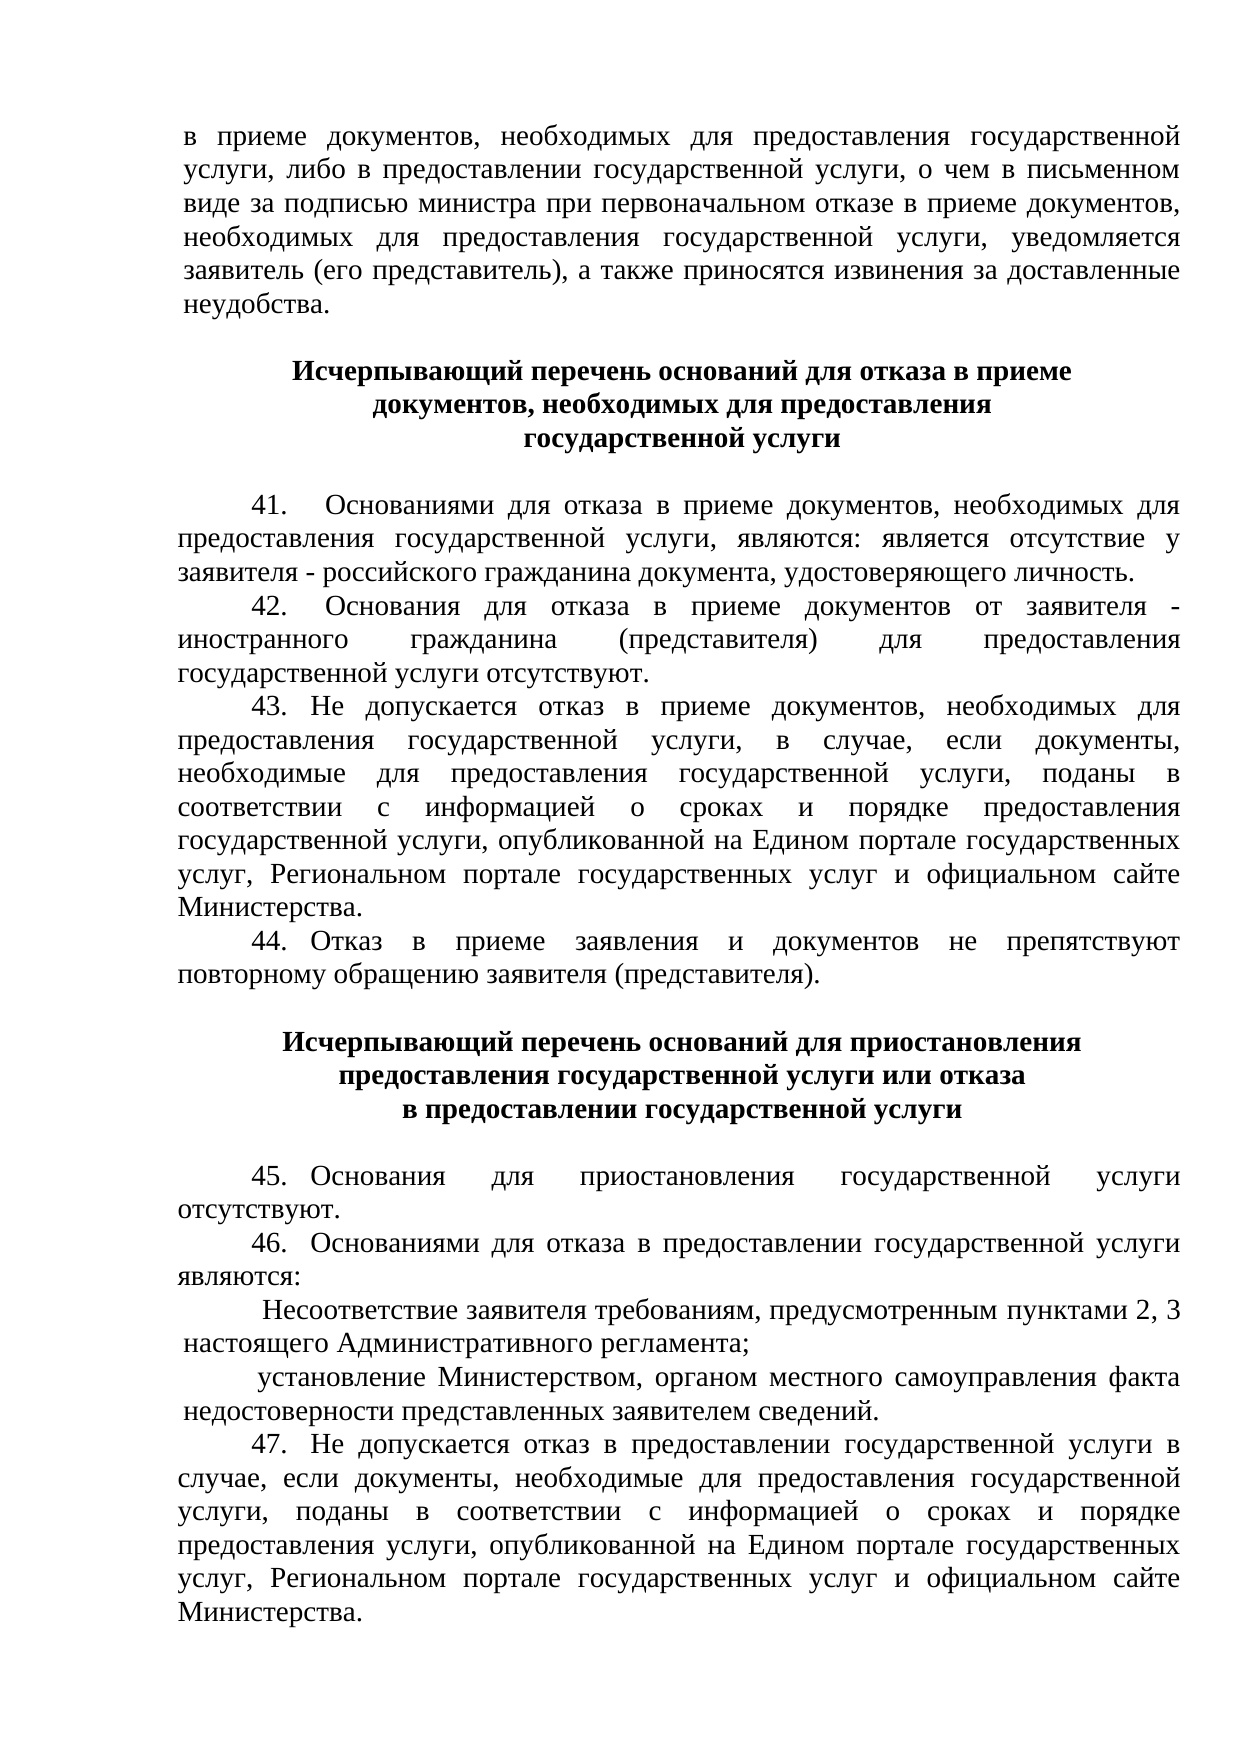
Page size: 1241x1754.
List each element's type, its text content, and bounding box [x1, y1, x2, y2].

text Исчерпывающий перечень оснований для приостановления предоставления государственной услуги или отказа [183, 1024, 1181, 1091]
text документов, необходимых для предоставления [183, 386, 1181, 420]
list Не допускается отказ в предоставлении государственной услуги в случае, если документы, необходимые для предоставления государственной услуги, поданы в соответствии с информацией о сроках и порядке предоставления услуги, опубликованной на Едином портале государственных услуг, Региональном портале государственных услуг и официальном сайте Министерства. [177, 1426, 1181, 1627]
text установление Министерством, органом местного самоуправления факта недостоверности представленных заявителем сведений. [183, 1359, 1181, 1426]
list Основаниями для отказа в приеме документов, необходимых для предоставления государственной услуги, являются: является отсутствие у заявителя - российского гражданина документа, удостоверяющего личность. [177, 487, 1181, 588]
list Основаниями для отказа в предоставлении государственной услуги являются: [177, 1225, 1181, 1292]
text в предоставлении государственной услуги [183, 1091, 1181, 1124]
text Исчерпывающий перечень оснований для отказа в приеме [183, 353, 1181, 386]
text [183, 118, 1181, 319]
list Основания для приостановления государственной услуги отсутствуют. [177, 1158, 1181, 1225]
text Несоответствие заявителя требованиям, предусмотренным пунктами 2, 3 настоящего Административного регламента; [183, 1292, 1181, 1359]
list Основания для отказа в приеме документов от заявителя - иностранного гражданина (представителя) для предоставления государственной услуги отсутствуют. [177, 588, 1181, 688]
text государственной услуги [183, 420, 1181, 453]
list Не допускается отказ в приеме документов, необходимых для предоставления государственной услуги, в случае, если документы, необходимые для предоставления государственной услуги, поданы в соответствии с информацией о сроках и порядке предоставления государственной услуги, опубликованной на Едином портале государственных услуг, Региональном портале государственных услуг и официальном сайте Министерства. [177, 688, 1181, 923]
list Отказ в приеме заявления и документов не препятствуют повторному обращению заявителя (представителя). [177, 923, 1181, 990]
